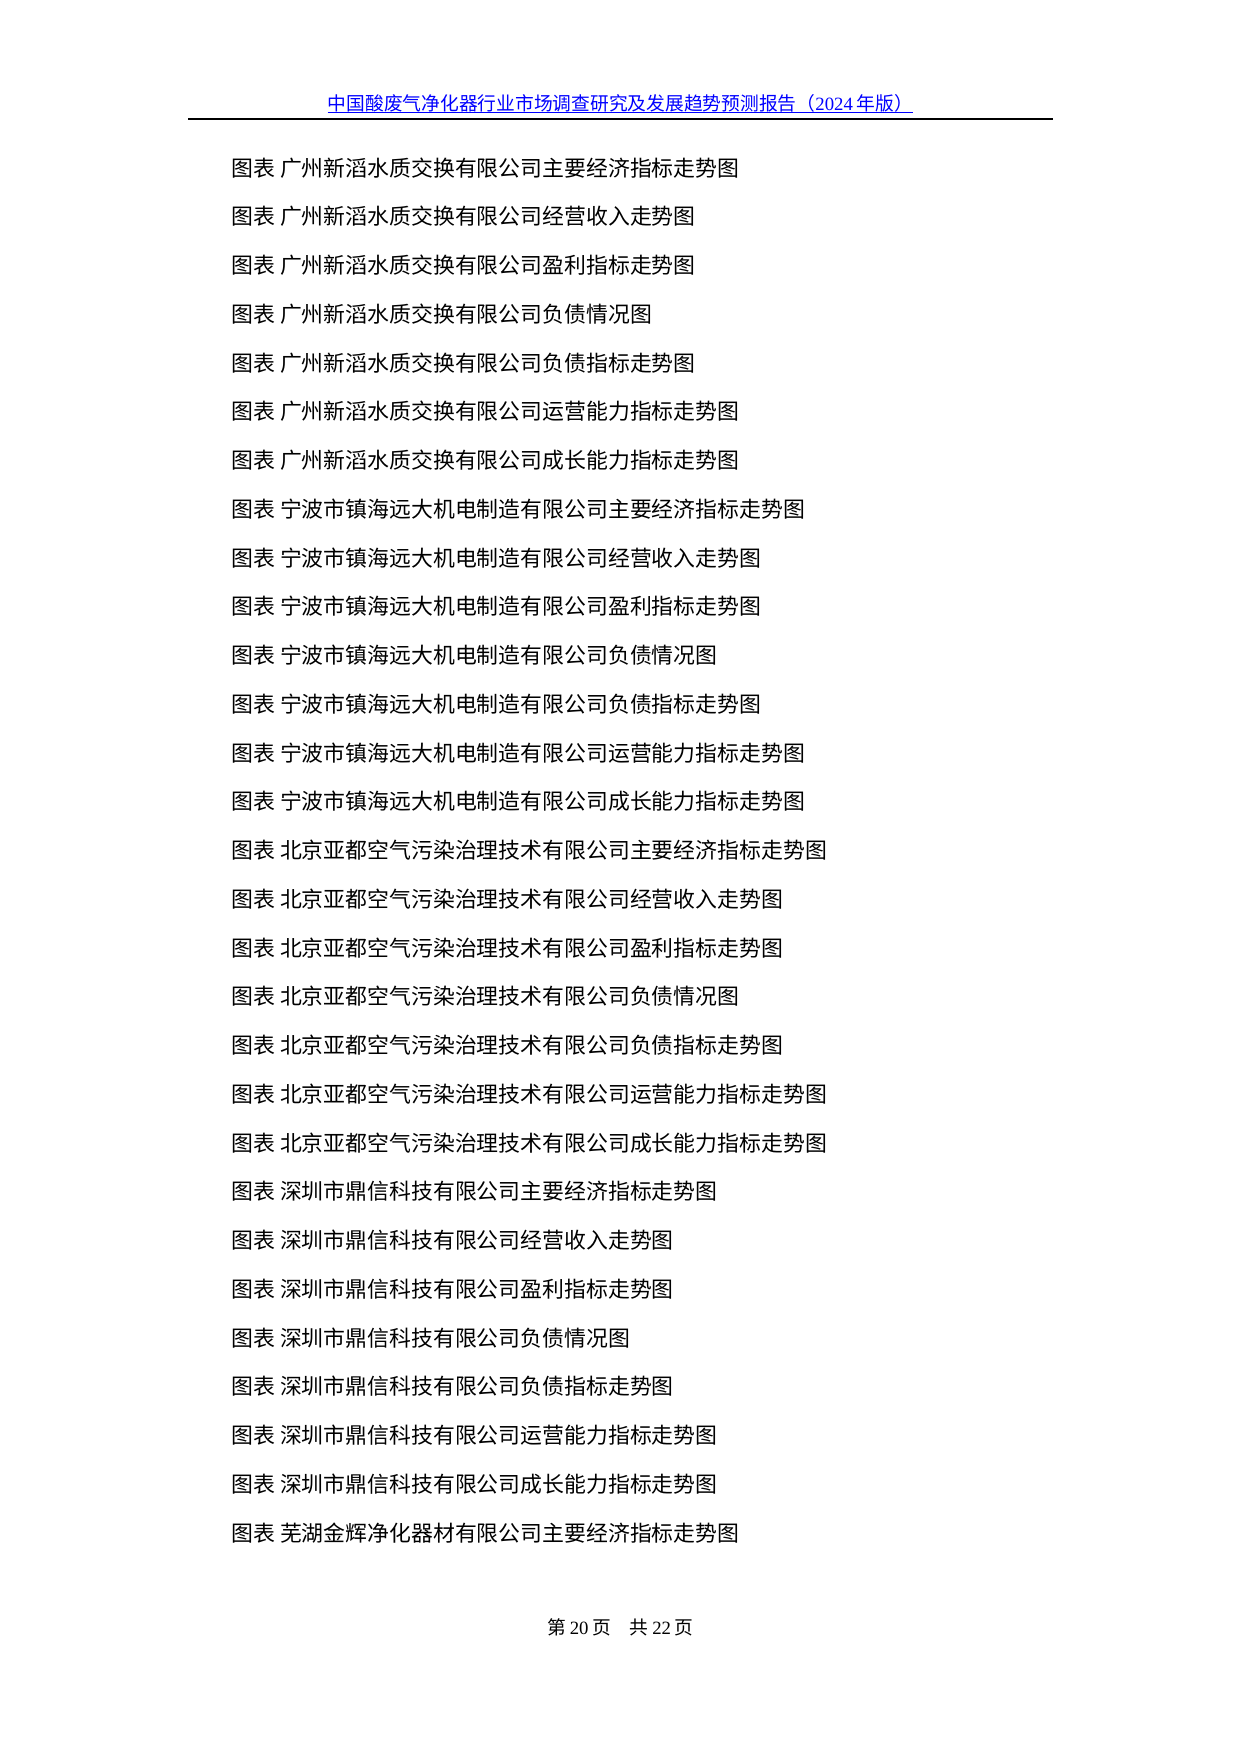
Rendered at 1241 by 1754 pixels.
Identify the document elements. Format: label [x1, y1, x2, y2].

text [187, 150, 1053, 1548]
